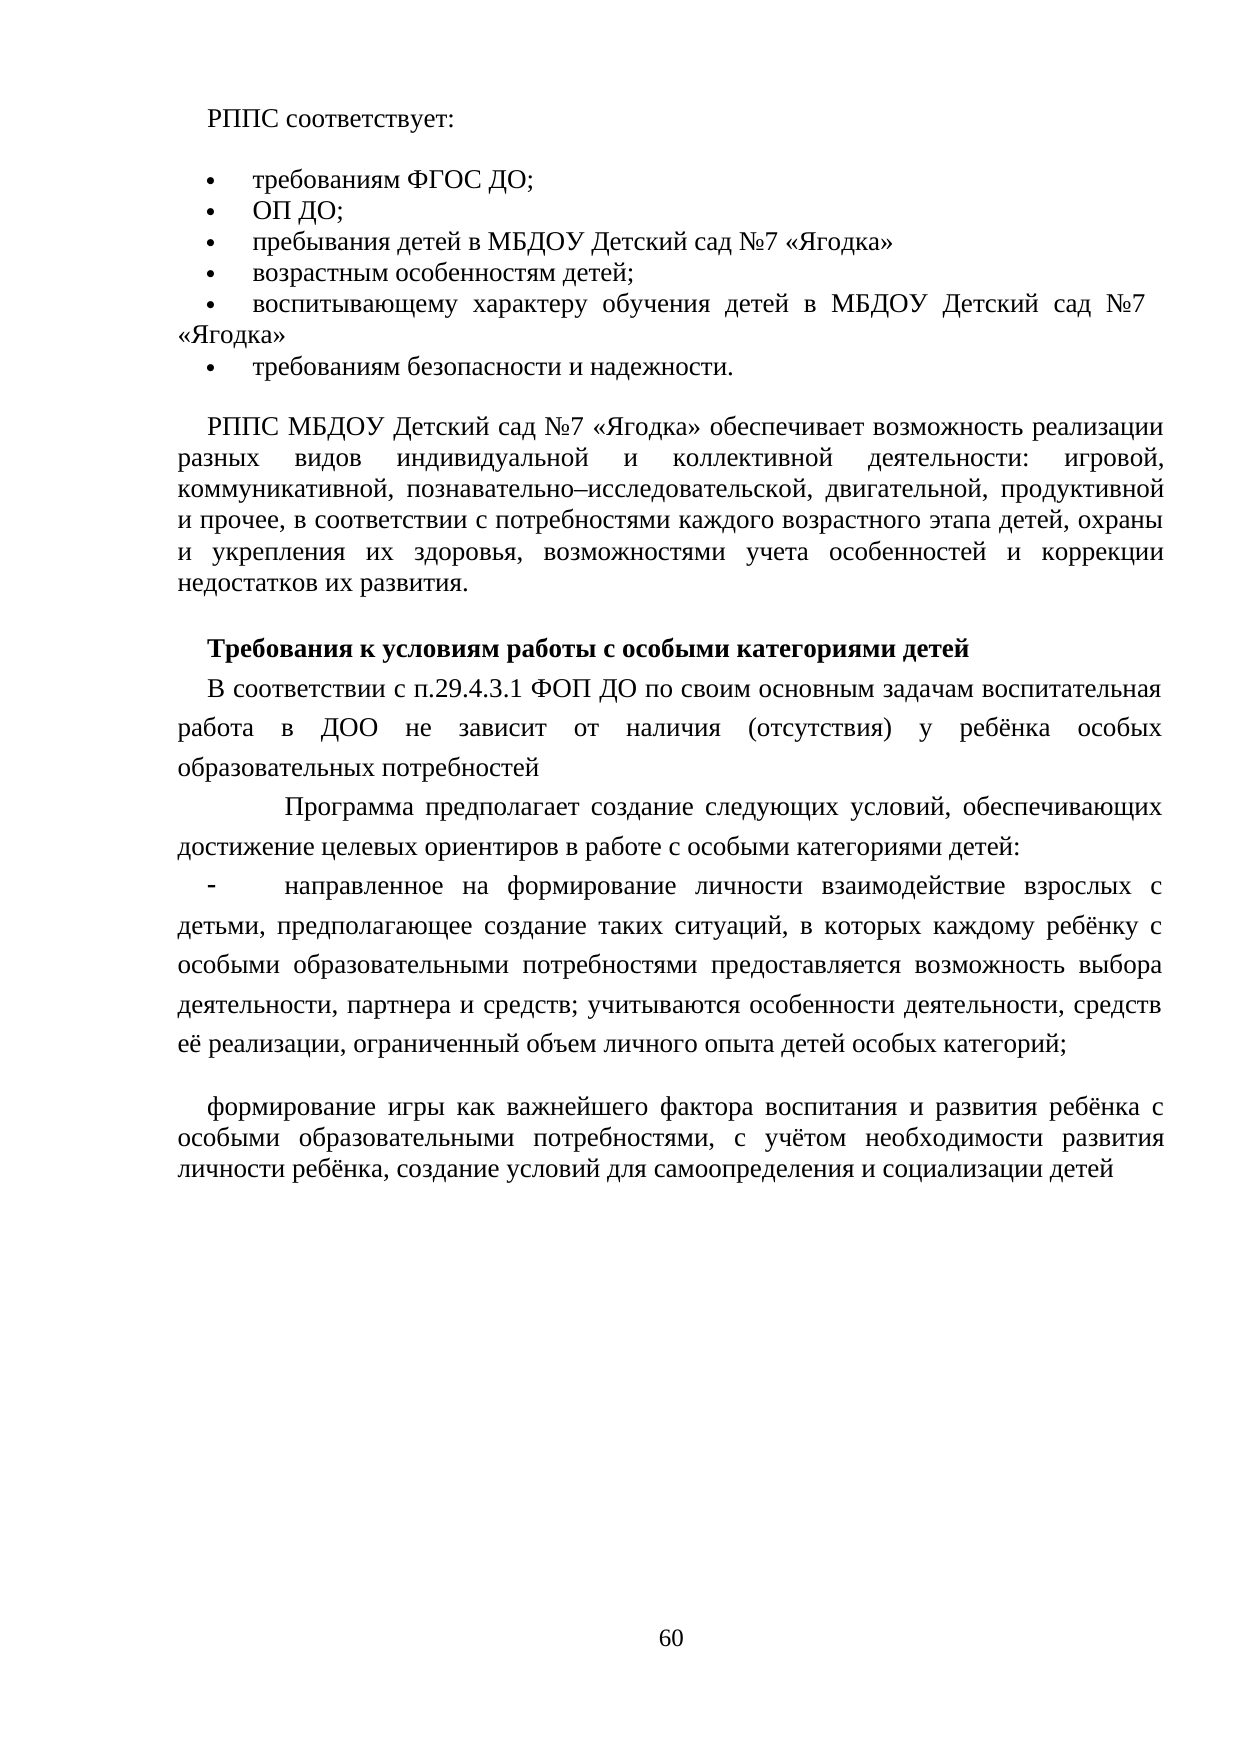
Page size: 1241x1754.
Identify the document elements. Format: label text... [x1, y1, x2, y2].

text Требования к условиям работы с особыми категориями детей [177, 626, 1165, 666]
list воспитывающему характеру обучения детей в МБДОУ Детский сад №7 «Ягодка» [177, 287, 1146, 350]
list требованиям безопасности и надежности. [177, 350, 1146, 381]
text В соответствии с п.29.4.3.1 ФОП ДО по своим основным задачам воспитательная работа в ДОО не зависит от наличия (отсутствия) у ребёнка особых образовательных потребностей [177, 666, 1163, 784]
text РППС соответствует: [177, 103, 1165, 134]
text Программа предполагает создание следующих условий, обеспечивающих достижение целевых ориентиров в работе с особыми категориями детей: [177, 784, 1163, 863]
list ОП ДО; [177, 194, 1146, 225]
list пребывания детей в МБДОУ Детский сад №7 «Ягодка» [177, 225, 1146, 256]
list требованиям ФГОС ДО; [177, 163, 1146, 194]
list направленное на формирование личности взаимодействие взрослых с детьми, предполагающее создание таких ситуаций, в которых каждому ребёнку с особыми образовательными потребностями предоставляется возможность выбора деятельности, партнера и средств; учитываются особенности деятельности, средств её реализации, ограниченный объем личного опыта детей особых категорий; [177, 863, 1163, 1060]
text формирование игры как важнейшего фактора воспитания и развития ребёнка с особыми образовательными потребностями, с учётом необходимости развития личности ребёнка, создание условий для самоопределения и социализации детей [177, 1089, 1165, 1183]
text РППС МБДОУ Детский сад №7 «Ягодка» обеспечивает возможность реализации разных видов индивидуальной и коллективной деятельности: игровой, коммуникативной, познавательно–исследовательской, двигательной, продуктивной и прочее, в соответствии с потребностями каждого возрастного этапа детей, охраны и укрепления их здоровья, возможностями учета особенностей и коррекции недостатков их развития. [177, 410, 1165, 597]
list возрастным особенностям детей; [177, 256, 1146, 287]
